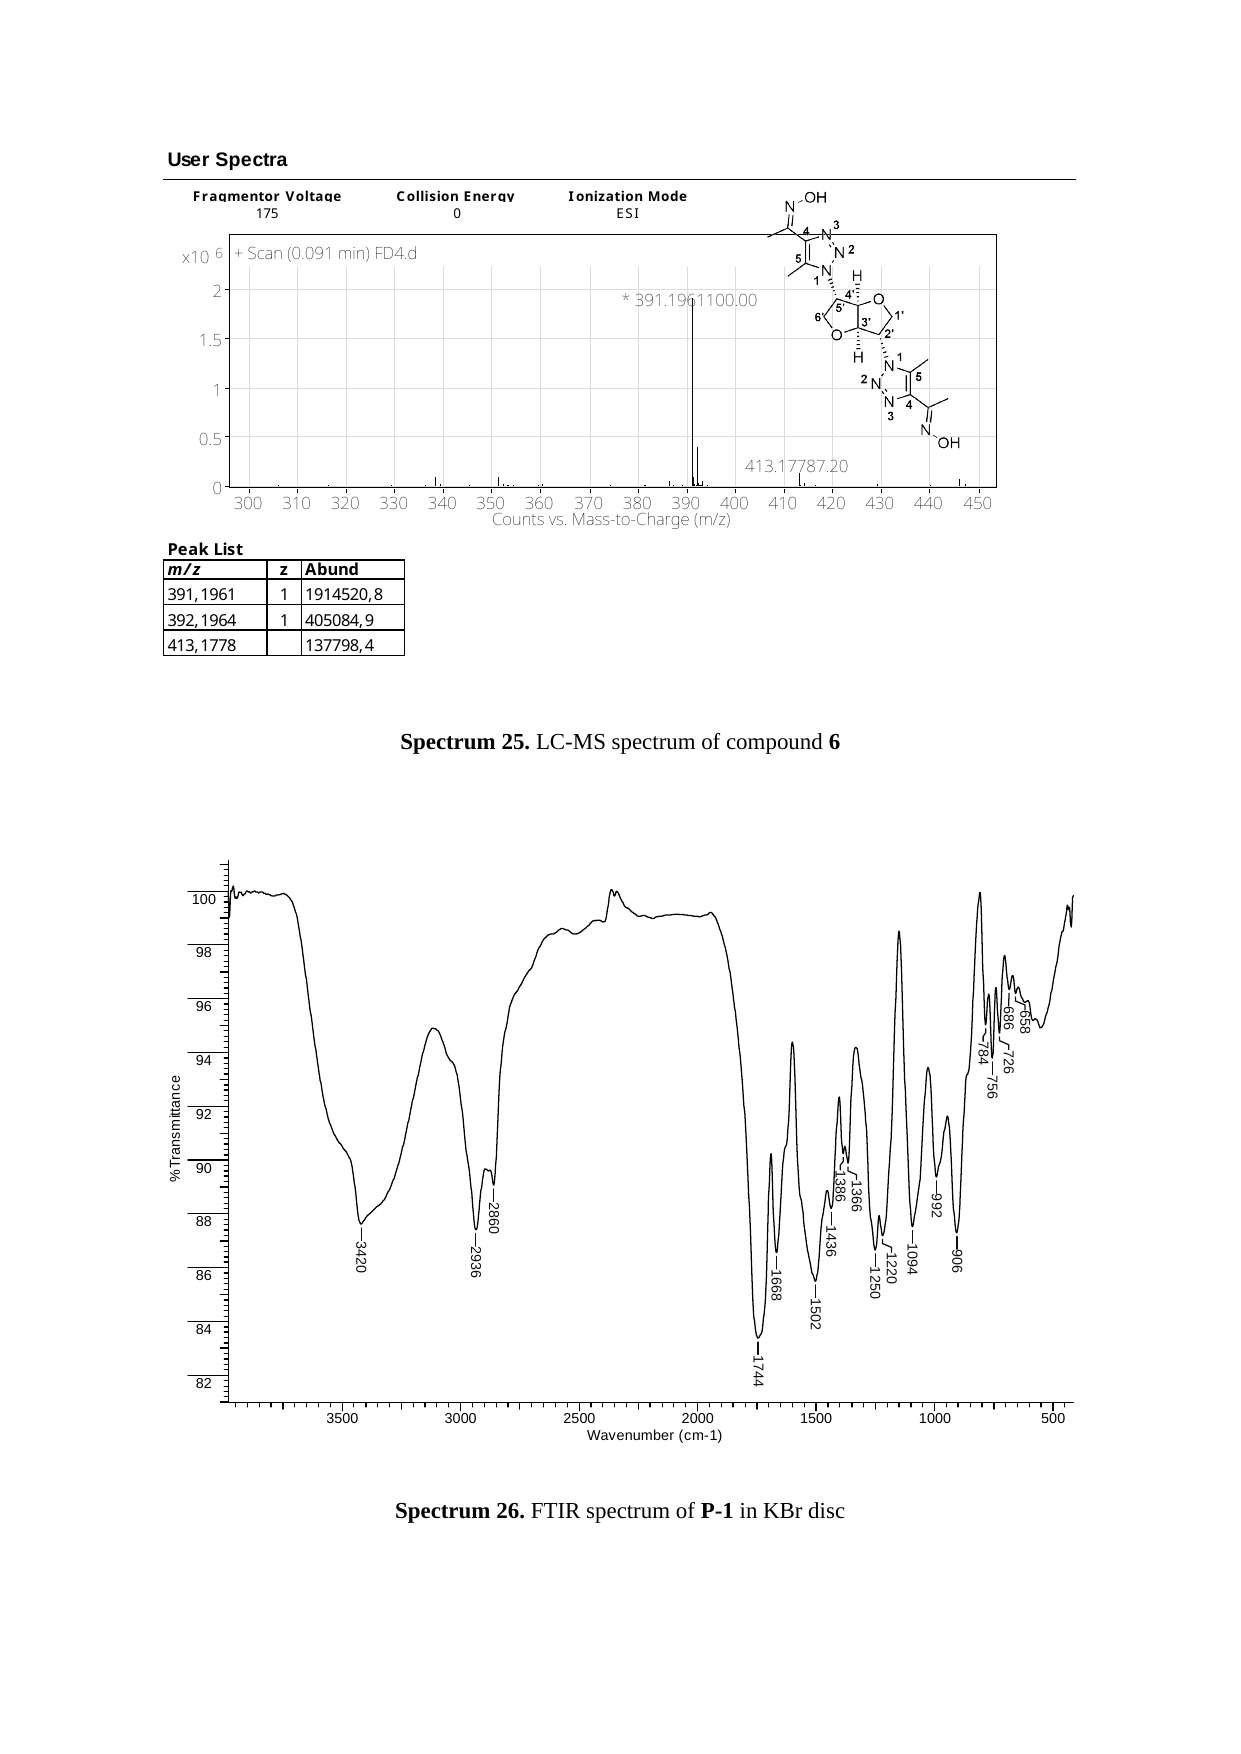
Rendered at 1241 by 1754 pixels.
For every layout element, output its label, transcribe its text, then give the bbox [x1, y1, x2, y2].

text Spectrum 25. LC-MS spectrum of compound 6 [148, 728, 1093, 754]
picture [764, 187, 964, 452]
text Spectrum 26. FTIR spectrum of P-1 in KBr disc [148, 1497, 1093, 1523]
